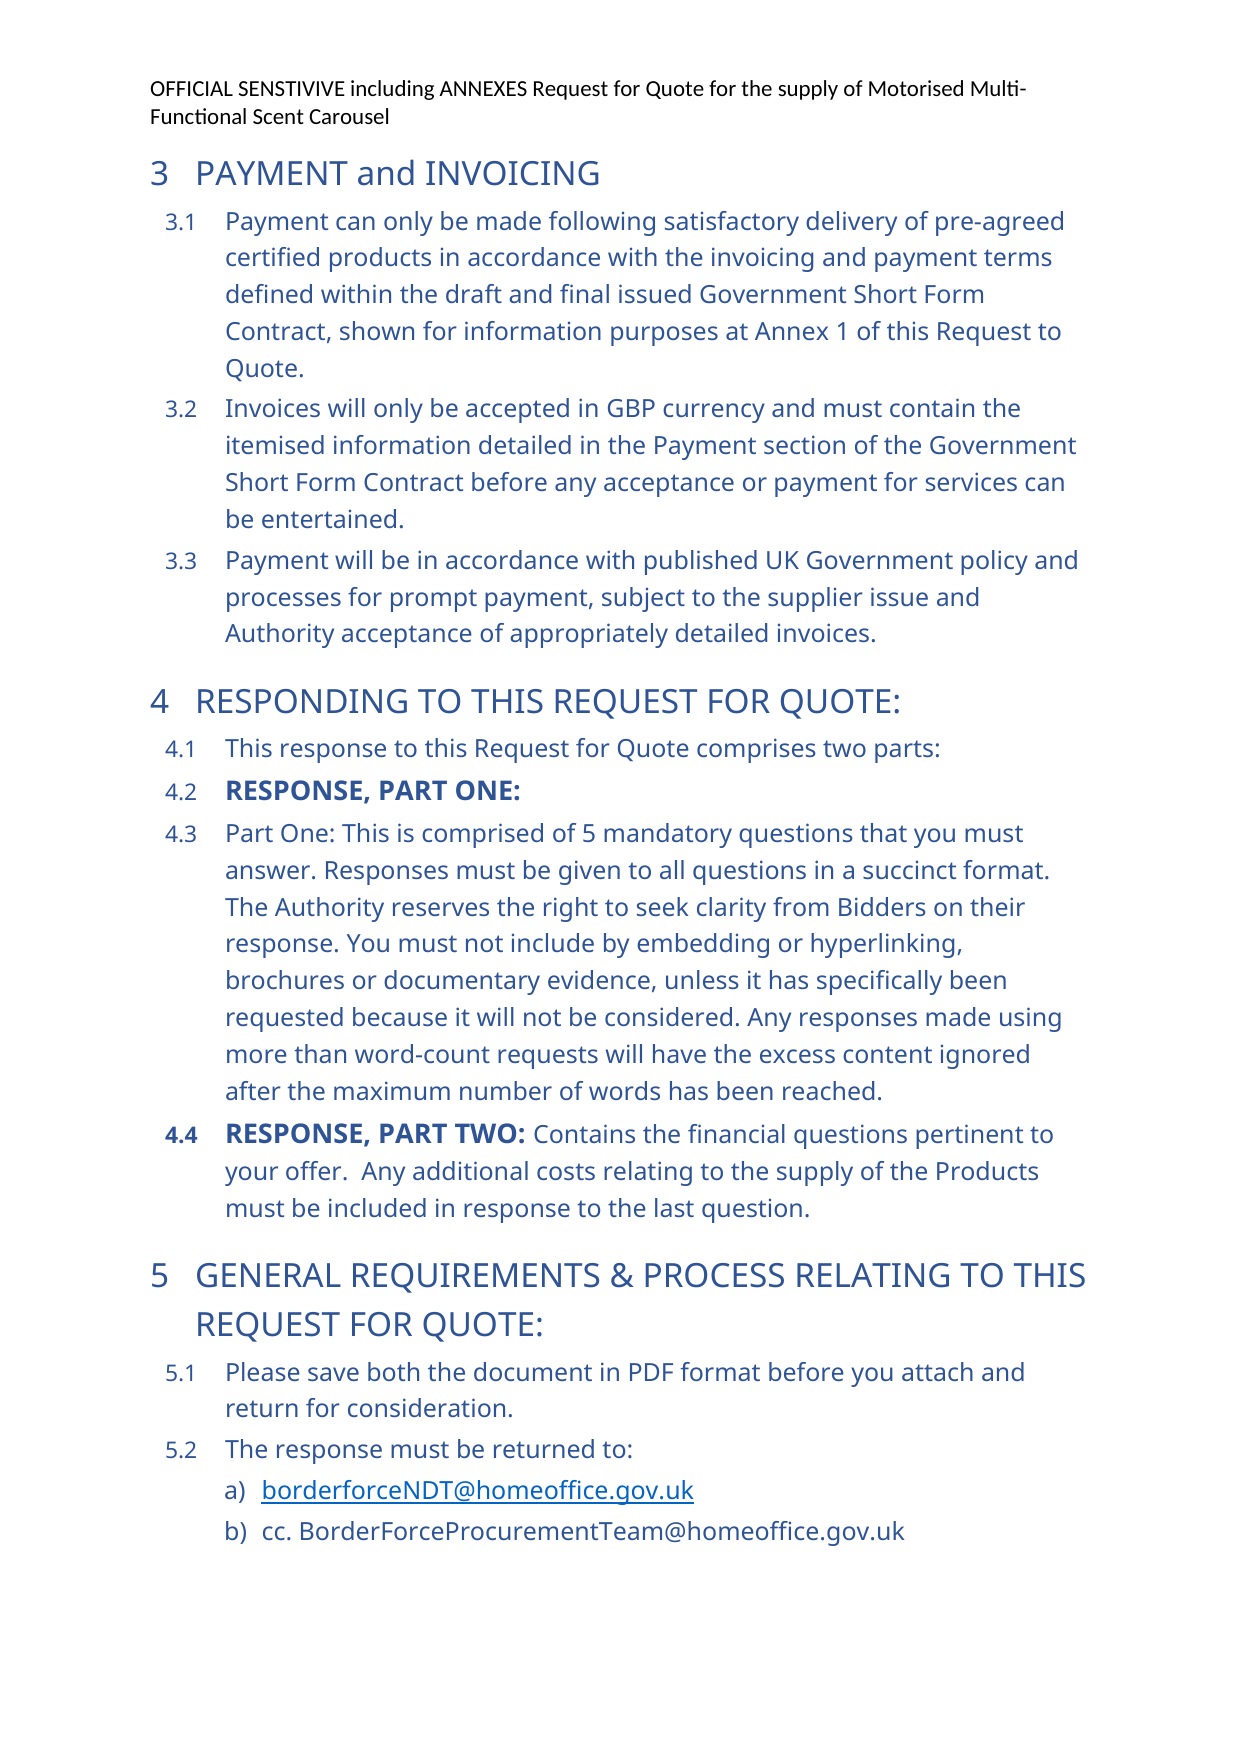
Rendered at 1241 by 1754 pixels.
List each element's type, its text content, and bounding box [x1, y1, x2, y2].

subtitle RESPONSE, PART ONE: [165, 772, 1090, 809]
subtitle Payment can only be made following satisfactory delivery of pre-agreed certified products in accordance with the invoicing and payment terms defined within the draft and final issued Government Short Form Contract, shown for information purposes at Annex 1 of this Request to Quote. [165, 203, 1090, 384]
subtitle The response must be returned to: [165, 1432, 1090, 1466]
subtitle Invoices will only be accepted in GBP currency and must contain the itemised information detailed in the Payment section of the Government Short Form Contract before any acceptance or payment for services can be entertained. [165, 391, 1090, 536]
subtitle RESPONDING TO THIS REQUEST FOR QUOTE: [150, 678, 1090, 723]
subtitle borderforceNDT@homeoffice.gov.uk [224, 1473, 1090, 1507]
subtitle Part One: This is comprised of 5 mandatory questions that you must answer. Responses must be given to all questions in a succinct format. The Authority reserves the right to seek clarity from Bidders on their response. You must not include by embedding or hyperlinking, brochures or documentary evidence, unless it has specifically been requested because it will not be considered. Any responses made using more than word-count requests will have the excess content ignored after the maximum number of words has been reached. [165, 816, 1090, 1107]
subtitle RESPONSE, PART TWO: Contains the financial questions pertinent to your offer. Any additional costs relating to the supply of the Products must be included in response to the last question. [165, 1114, 1090, 1224]
subtitle GENERAL REQUIREMENTS & PROCESS RELATING TO THIS REQUEST FOR QUOTE: [150, 1252, 1090, 1347]
subtitle cc. BorderForceProcurementTeam@homeoffice.gov.uk [224, 1514, 1090, 1548]
subtitle Payment will be in accordance with published UK Government policy and processes for prompt payment, subject to the supplier issue and Authority acceptance of appropriately detailed invoices. [165, 542, 1090, 650]
subtitle PAYMENT and INVOICING [150, 150, 1090, 195]
subtitle Please save both the document in PDF format before you attach and return for consideration. [165, 1354, 1090, 1425]
subtitle This response to this Request for Quote comprises two parts: [165, 731, 1090, 765]
